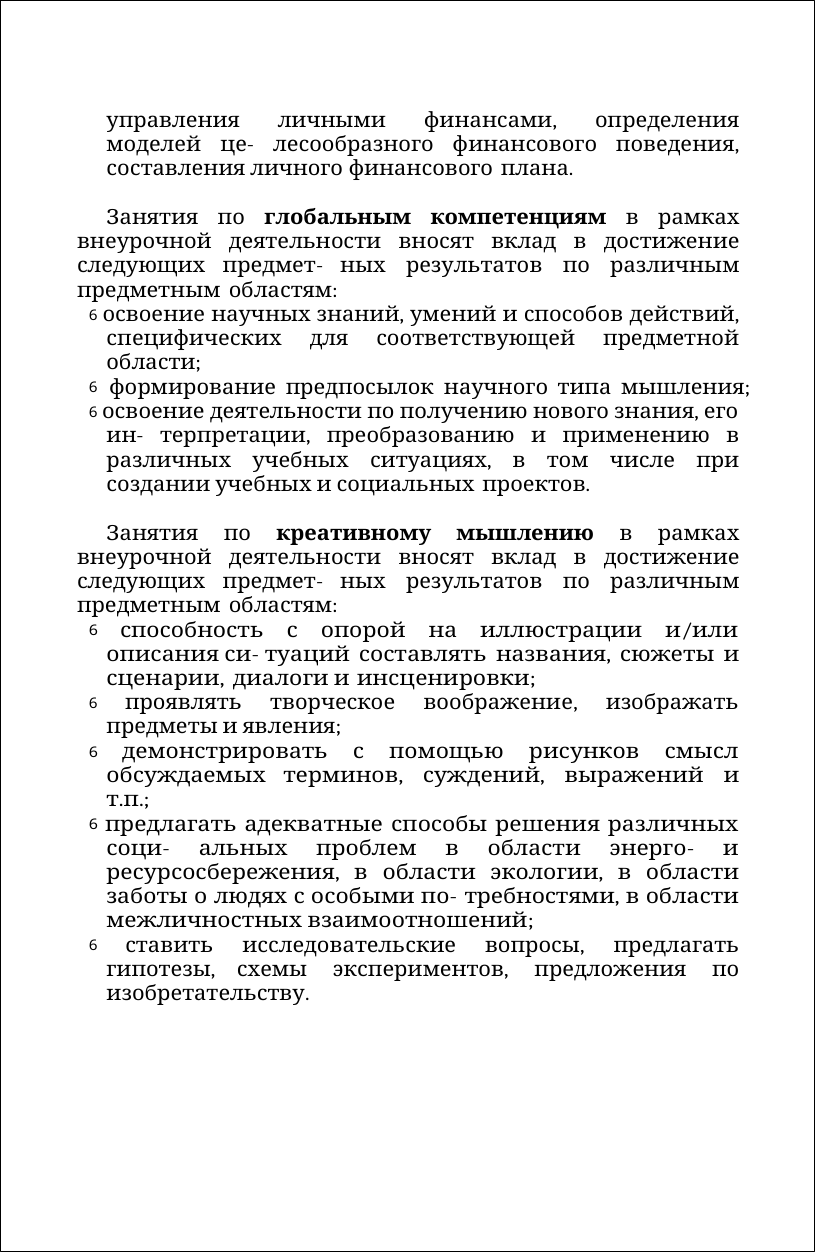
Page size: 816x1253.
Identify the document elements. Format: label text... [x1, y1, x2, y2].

text Занятия по креативному мышлению в рамках внеурочной деятельности вносят вклад в достижение следующих предмет- ных результатов по различным предметным областям: [77, 521, 739, 618]
text 6 освоение научных знаний, умений и способов действий, специфических для соответствующей предметной области; [88, 303, 739, 375]
text 6 способность с опорой на иллюстрации и/или описания си- туаций составлять названия, сюжеты и сценарии, диалоги и инсценировки; [88, 618, 739, 691]
text 6 проявлять творческое воображение, изображать предметы и явления; [88, 691, 739, 739]
text 6 демонстрировать с помощью рисунков смысл обсуждаемых терминов, суждений, выражений и т.п.; [88, 739, 739, 812]
text 6 предлагать адекватные способы решения различных соци- альных проблем в области энерго- и ресурсосбережения, в области экологии, в области заботы о людях с особыми по- требностями, в области межличностных взаимоотношений; [88, 812, 739, 933]
text 6 ставить исследовательские вопросы, предлагать гипотезы, схемы экспериментов, предложения по изобретательству. [88, 933, 739, 1006]
text управления личными финансами, определения моделей це- лесообразного финансового поведения, составления личного финансового плана. [106, 108, 739, 181]
text 6 освоение деятельности по получению нового знания, его ин- терпретации, преобразованию и применению в различных учебных ситуациях, в том числе при создании учебных и социальных проектов. [88, 400, 739, 496]
text Занятия по глобальным компетенциям в рамках внеурочной деятельности вносят вклад в достижение следующих предмет- ных результатов по различным предметным областям: [77, 206, 739, 302]
text 6 формирование предпосылок научного типа мышления; [88, 375, 755, 399]
